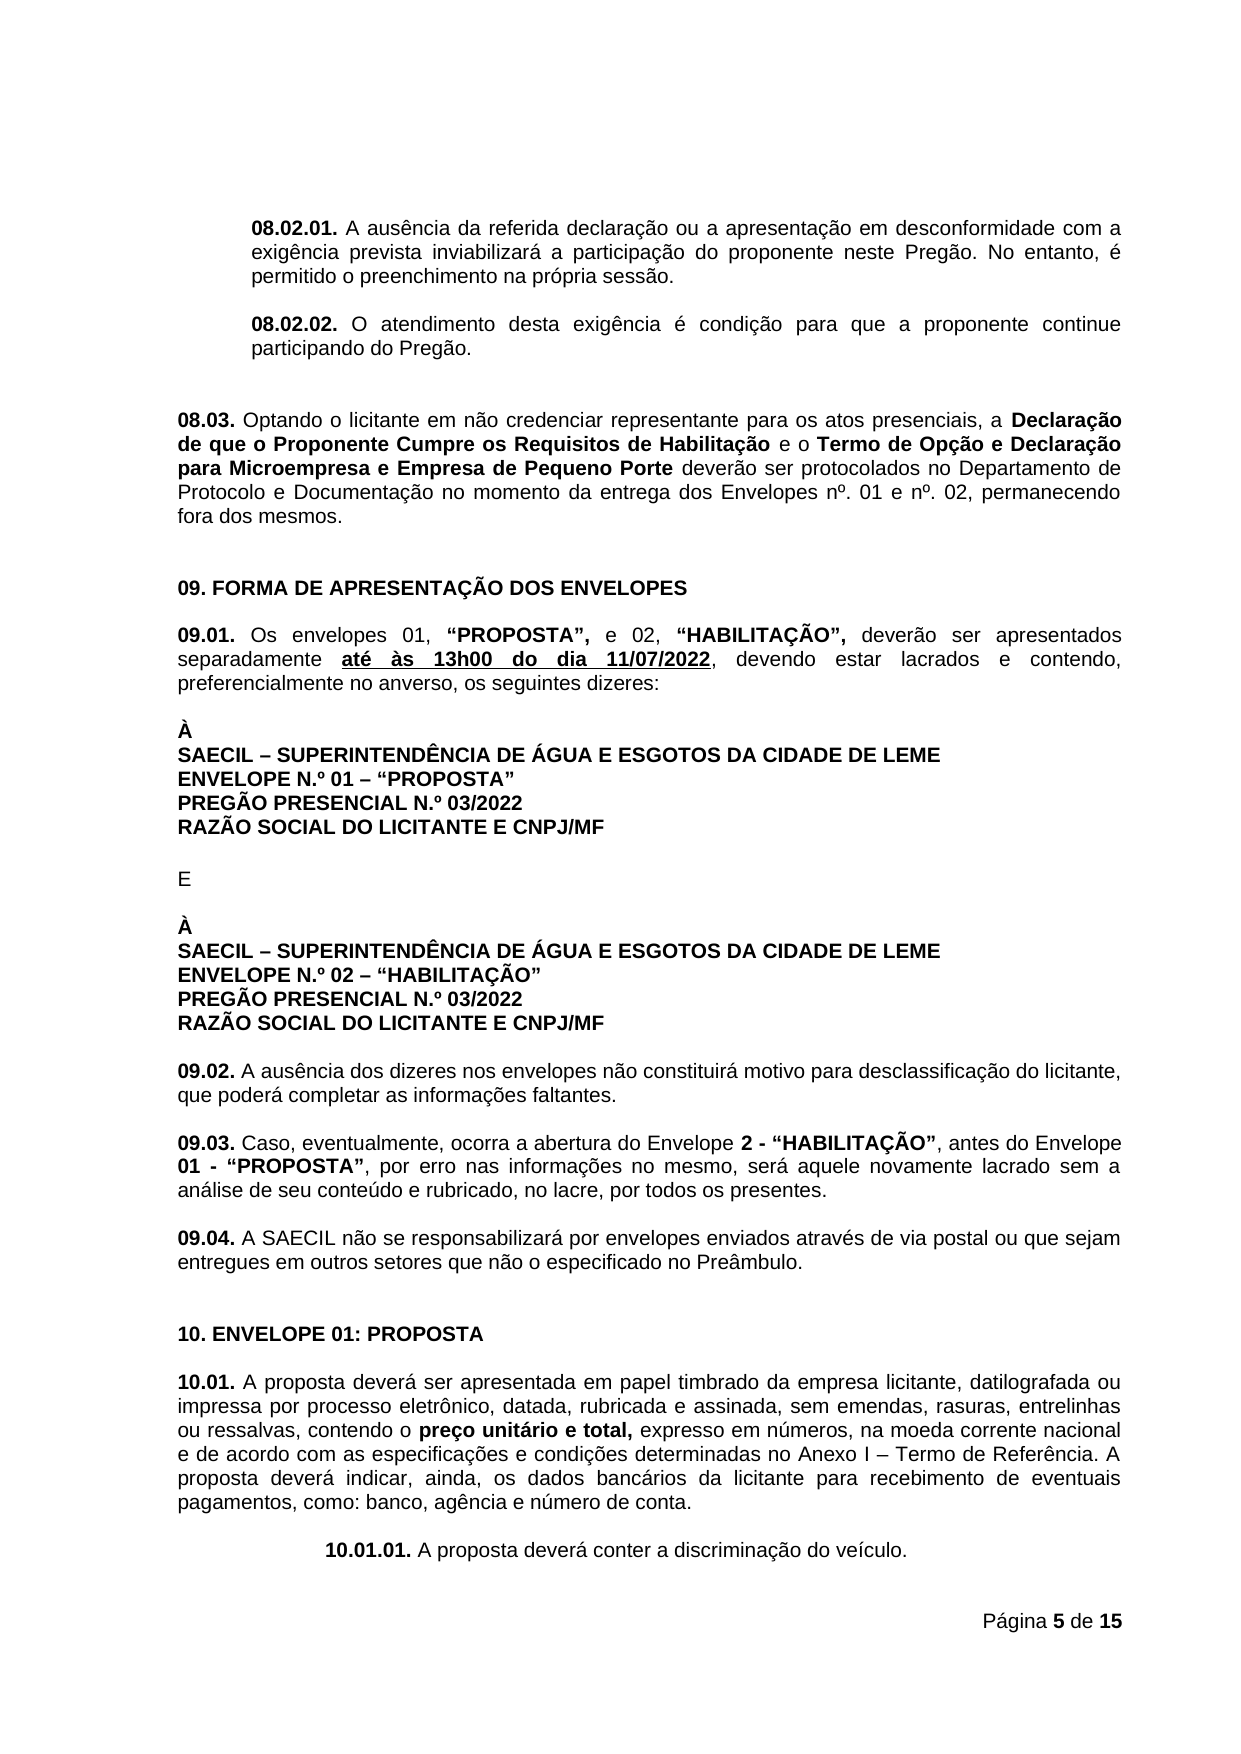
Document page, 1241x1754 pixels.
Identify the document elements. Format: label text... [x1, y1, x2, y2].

text 08.02.01. A ausência da referida declaração ou a apresentação em desconformidade com a exigência prevista inviabilizará a participação do proponente neste Pregão. No entanto, é permitido o preenchimento na própria sessão. [251, 216, 1122, 288]
text 09.04. A SAECIL não se responsabilizará por envelopes enviados através de via postal ou que sejam entregues em outros setores que não o especificado no Preâmbulo. [177, 1226, 1122, 1274]
text À [177, 719, 1122, 743]
text RAZÃO SOCIAL DO LICITANTE E CNPJ/MF [177, 1011, 1122, 1034]
text ENVELOPE N.º 01 – “PROPOSTA” [177, 767, 1122, 791]
text 09.01. Os envelopes 01, “PROPOSTA”, e 02, “HABILITAÇÃO”, deverão ser apresentados separadamente até às 13h00 do dia 11/07/2022, devendo estar lacrados e contendo, preferencialmente no anverso, os seguintes dizeres: [177, 623, 1122, 695]
text À [177, 915, 1122, 939]
text RAZÃO SOCIAL DO LICITANTE E CNPJ/MF [177, 815, 1122, 839]
text 09.03. Caso, eventualmente, ocorra a abertura do Envelope 2 - “HABILITAÇÃO”, antes do Envelope 01 - “PROPOSTA”, por erro nas informações no mesmo, será aquele novamente lacrado sem a análise de seu conteúdo e rubricado, no lacre, por todos os presentes. [177, 1130, 1122, 1202]
text PREGÃO PRESENCIAL N.º 03/2022 [177, 987, 1122, 1011]
text 10.01.01. A proposta deverá conter a discriminação do veículo. [177, 1538, 1122, 1562]
text 09. FORMA DE APRESENTAÇÃO DOS ENVELOPES [177, 575, 1122, 599]
text ENVELOPE N.º 02 – “HABILITAÇÃO” [177, 963, 1122, 987]
text 10. ENVELOPE 01: PROPOSTA [177, 1322, 1122, 1346]
text E [177, 867, 1122, 891]
text 08.03. Optando o licitante em não credenciar representante para os atos presenciais, a Declaração de que o Proponente Cumpre os Requisitos de Habilitação e o Termo de Opção e Declaração para Microempresa e Empresa de Pequeno Porte deverão ser protocolados no Departamento de Protocolo e Documentação no momento da entrega dos Envelopes nº. 01 e nº. 02, permanecendo fora dos mesmos. [177, 408, 1122, 527]
text SAECIL – SUPERINTENDÊNCIA DE ÁGUA E ESGOTOS DA CIDADE DE LEME [177, 939, 1122, 963]
text 08.02.02. O atendimento desta exigência é condição para que a proponente continue participando do Pregão. [251, 312, 1122, 360]
text 10.01. A proposta deverá ser apresentada em papel timbrado da empresa licitante, datilografada ou impressa por processo eletrônico, datada, rubricada e assinada, sem emendas, rasuras, entrelinhas ou ressalvas, contendo o preço unitário e total, expresso em números, na moeda corrente nacional e de acordo com as especificações e condições determinadas no Anexo I – Termo de Referência. A proposta deverá indicar, ainda, os dados bancários da licitante para recebimento de eventuais pagamentos, como: banco, agência e número de conta. [177, 1370, 1122, 1514]
text 09.02. A ausência dos dizeres nos envelopes não constituirá motivo para desclassificação do licitante, que poderá completar as informações faltantes. [177, 1058, 1122, 1106]
text PREGÃO PRESENCIAL N.º 03/2022 [177, 791, 1122, 815]
text SAECIL – SUPERINTENDÊNCIA DE ÁGUA E ESGOTOS DA CIDADE DE LEME [177, 743, 1122, 767]
